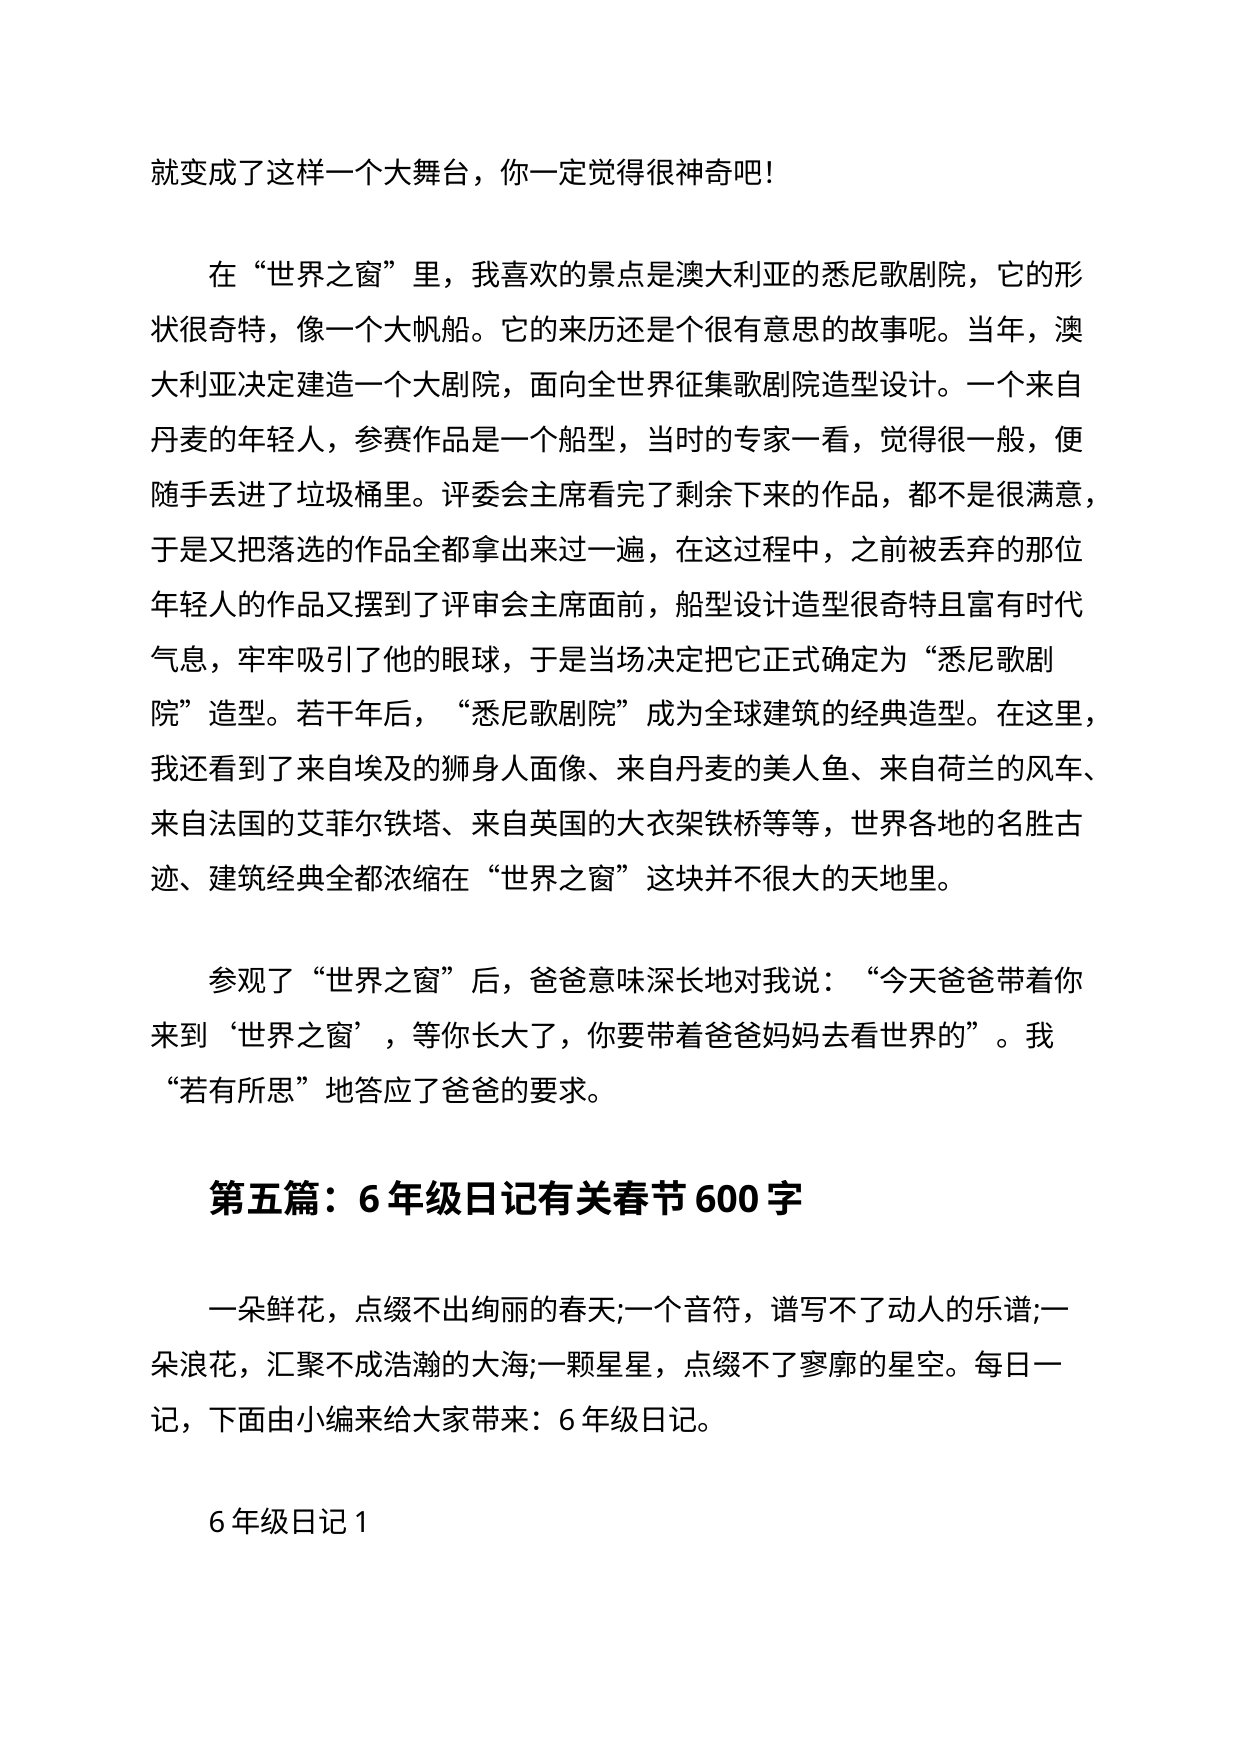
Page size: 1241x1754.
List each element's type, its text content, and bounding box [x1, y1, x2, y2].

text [150, 150, 1090, 192]
text 参观了“世界之窗”后，爸爸意味深长地对我说：“今天爸爸带着你来到‘世界之窗’，等你长大了，你要带着爸爸妈妈去看世界的”。我“若有所思”地答应了爸爸的要求。 [150, 957, 1090, 1109]
text 第五篇：6年级日记有关春节600字 [150, 1169, 1090, 1223]
text 6年级日记1 [150, 1498, 1090, 1541]
text 一朵鲜花，点缀不出绚丽的春天;一个音符，谱写不了动人的乐谱;一朵浪花，汇聚不成浩瀚的大海;一颗星星，点缀不了寥廓的星空。每日一记，下面由小编来给大家带来：6年级日记。 [150, 1287, 1090, 1439]
text 在“世界之窗”里，我喜欢的景点是澳大利亚的悉尼歌剧院，它的形状很奇特，像一个大帆船。它的来历还是个很有意思的故事呢。当年，澳大利亚决定建造一个大剧院，面向全世界征集歌剧院造型设计。一个来自丹麦的年轻人，参赛作品是一个船型，当时的专家一看，觉得很一般，便随手丢进了垃圾桶里。评委会主席看完了剩余下来的作品，都不是很满意，于是又把落选的作品全都拿出来过一遍，在这过程中，之前被丢弃的那位年轻人的作品又摆到了评审会主席面前，船型设计造型很奇特且富有时代气息，牢牢吸引了他的眼球，于是当场决定把它正式确定为“悉尼歌剧院”造型。若干年后，“悉尼歌剧院”成为全球建筑的经典造型。在这里，我还看到了来自埃及的狮身人面像、来自丹麦的美人鱼、来自荷兰的风车、来自法国的艾菲尔铁塔、来自英国的大衣架铁桥等等，世界各地的名胜古迹、建筑经典全都浓缩在“世界之窗”这块并不很大的天地里。 [150, 252, 1090, 898]
